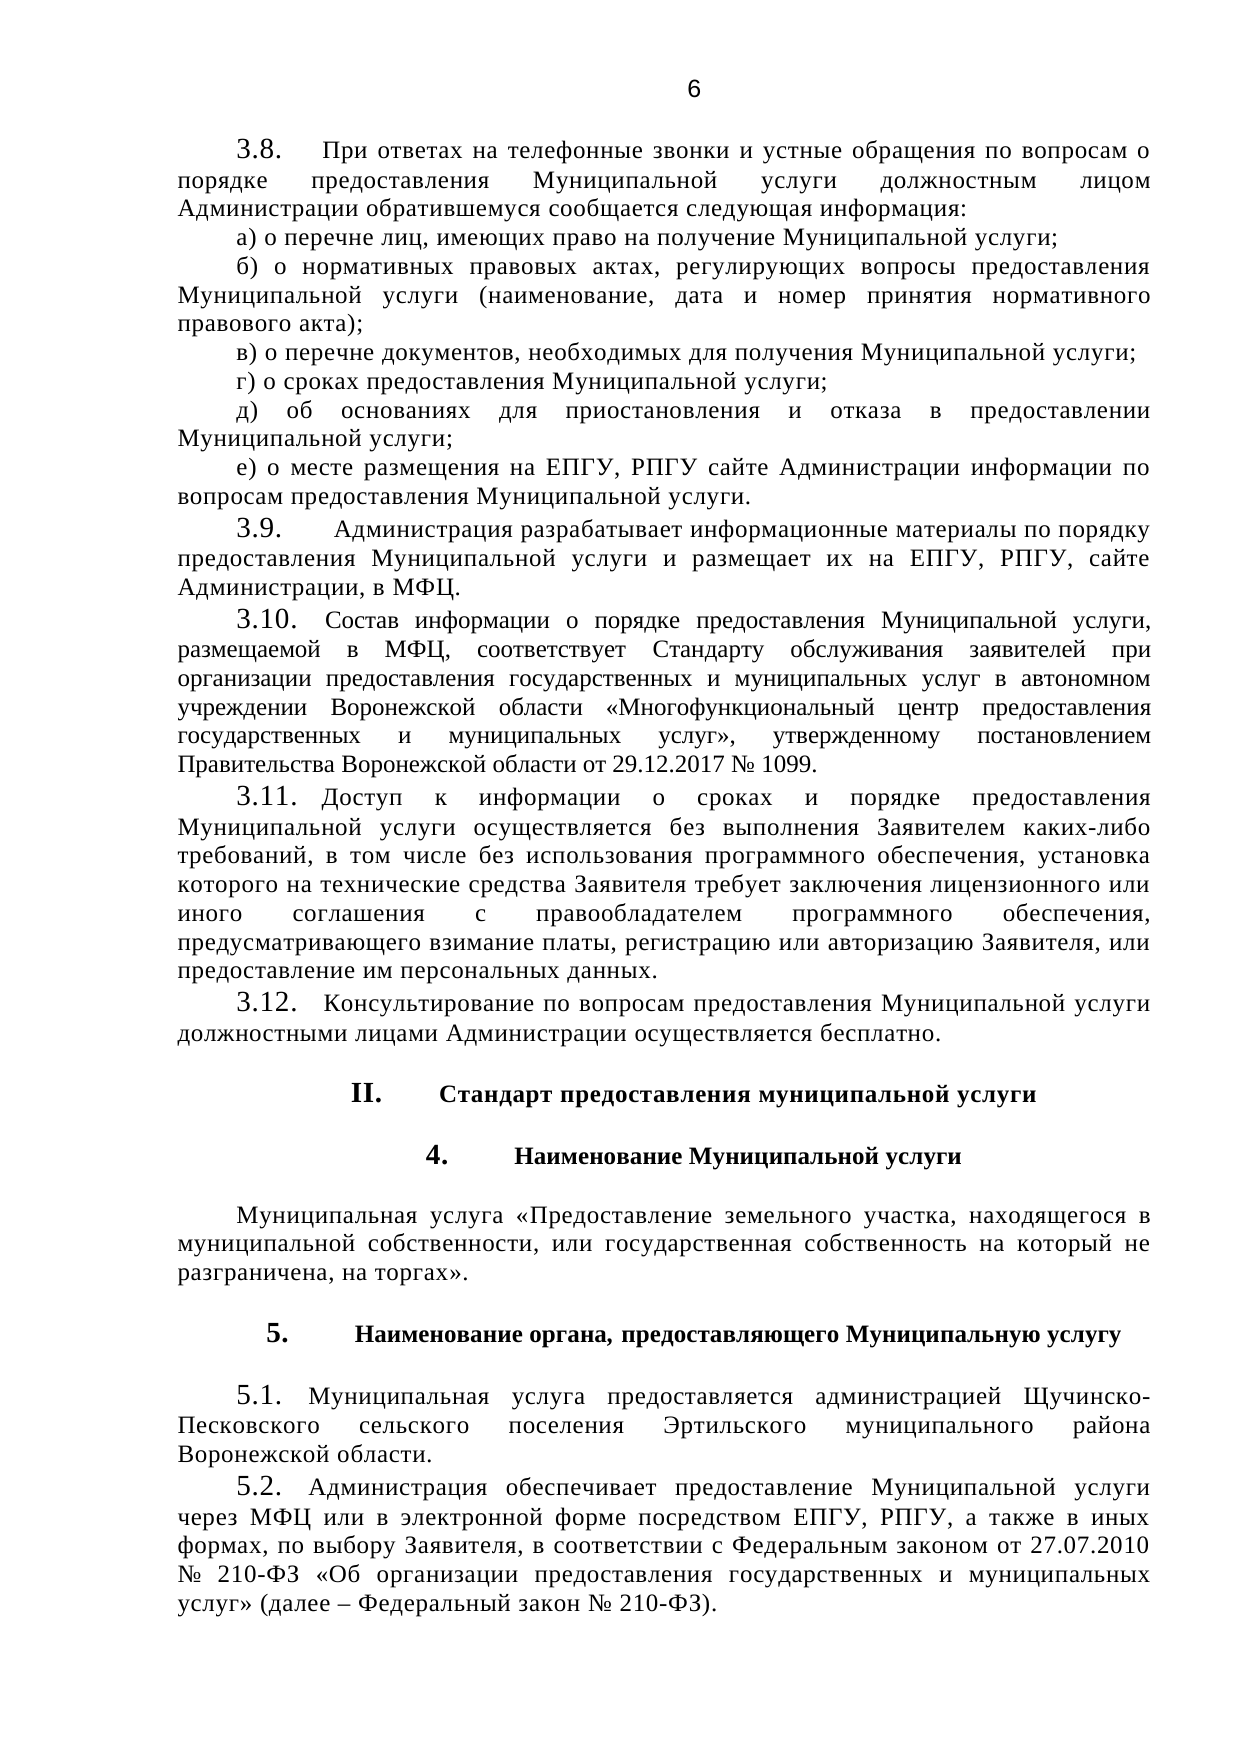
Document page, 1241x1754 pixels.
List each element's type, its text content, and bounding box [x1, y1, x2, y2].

text е) о месте размещения на ЕПГУ, РПГУ сайте Администрации информации по вопросам предоставления Муниципальной услуги. [177, 452, 1152, 510]
text г) о сроках предоставления Муниципальной услуги; [177, 366, 1152, 395]
text б) о нормативных правовых актах, регулирующих вопросы предоставления Муниципальной услуги (наименование, дата и номер принятия нормативного правового акта); [177, 251, 1152, 337]
list Консультирование по вопросам предоставления Муниципальной услуги должностными лицами Администрации осуществляется бесплатно. [177, 984, 1152, 1046]
list Доступ к информации о сроках и порядке предоставления Муниципальной услуги осуществляется без выполнения Заявителем каких-либо требований, в том числе без использования программного обеспечения, установка которого на технические средства Заявителя требует заключения лицензионного или иного соглашения с правообладателем программного обеспечения, предусматривающего взимание платы, регистрацию или авторизацию Заявителя, или предоставление им персональных данных. [177, 778, 1152, 984]
list Состав информации о порядке предоставления Муниципальной услуги, размещаемой в МФЦ, соответствует Стандарту обслуживания заявителей при организации предоставления государственных и муниципальных услуг в автономном учреждении Воронежской области «Многофункциональный центр предоставления государственных и муниципальных услуг», утвержденному постановлением Правительства Воронежской области от 29.12.2017 № 1099. [177, 601, 1152, 778]
list Администрация разрабатывает информационные материалы по порядку предоставления Муниципальной услуги и размещает их на ЕПГУ, РПГУ, сайте Администрации, в МФЦ. [177, 510, 1152, 601]
text а) о перечне лиц, имеющих право на получение Муниципальной услуги; [177, 222, 1152, 251]
text Муниципальная услуга «Предоставление земельного участка, находящегося в муниципальной собственности, или государственная собственность на который не разграничена, на торгах». [177, 1200, 1152, 1286]
list Наименование органа, предоставляющего Муниципальную услугу [177, 1315, 1152, 1348]
list Администрация обеспечивает предоставление Муниципальной услуги через МФЦ или в электронной форме посредством ЕПГУ, РПГУ, а также в иных формах, по выбору Заявителя, в соответствии с Федеральным законом от 27.07.2010 № 210-ФЗ «Об организации предоставления государственных и муниципальных услуг» (далее – Федеральный закон № 210-ФЗ). [177, 1468, 1152, 1617]
list Стандарт предоставления муниципальной услуги [177, 1075, 1152, 1109]
text д) об основаниях для приостановления и отказа в предоставлении Муниципальной услуги; [177, 395, 1152, 452]
list Муниципальная услуга предоставляется администрацией Щучинско-Песковского сельского поселения Эртильского муниципального района Воронежской области. [177, 1377, 1152, 1468]
text в) о перечне документов, необходимых для получения Муниципальной услуги; [177, 337, 1152, 366]
list При ответах на телефонные звонки и устные обращения по вопросам о порядке предоставления Муниципальной услуги должностным лицом Администрации обратившемуся сообщается следующая информация: [177, 131, 1152, 222]
list Наименование Муниципальной услуги [177, 1137, 1152, 1171]
